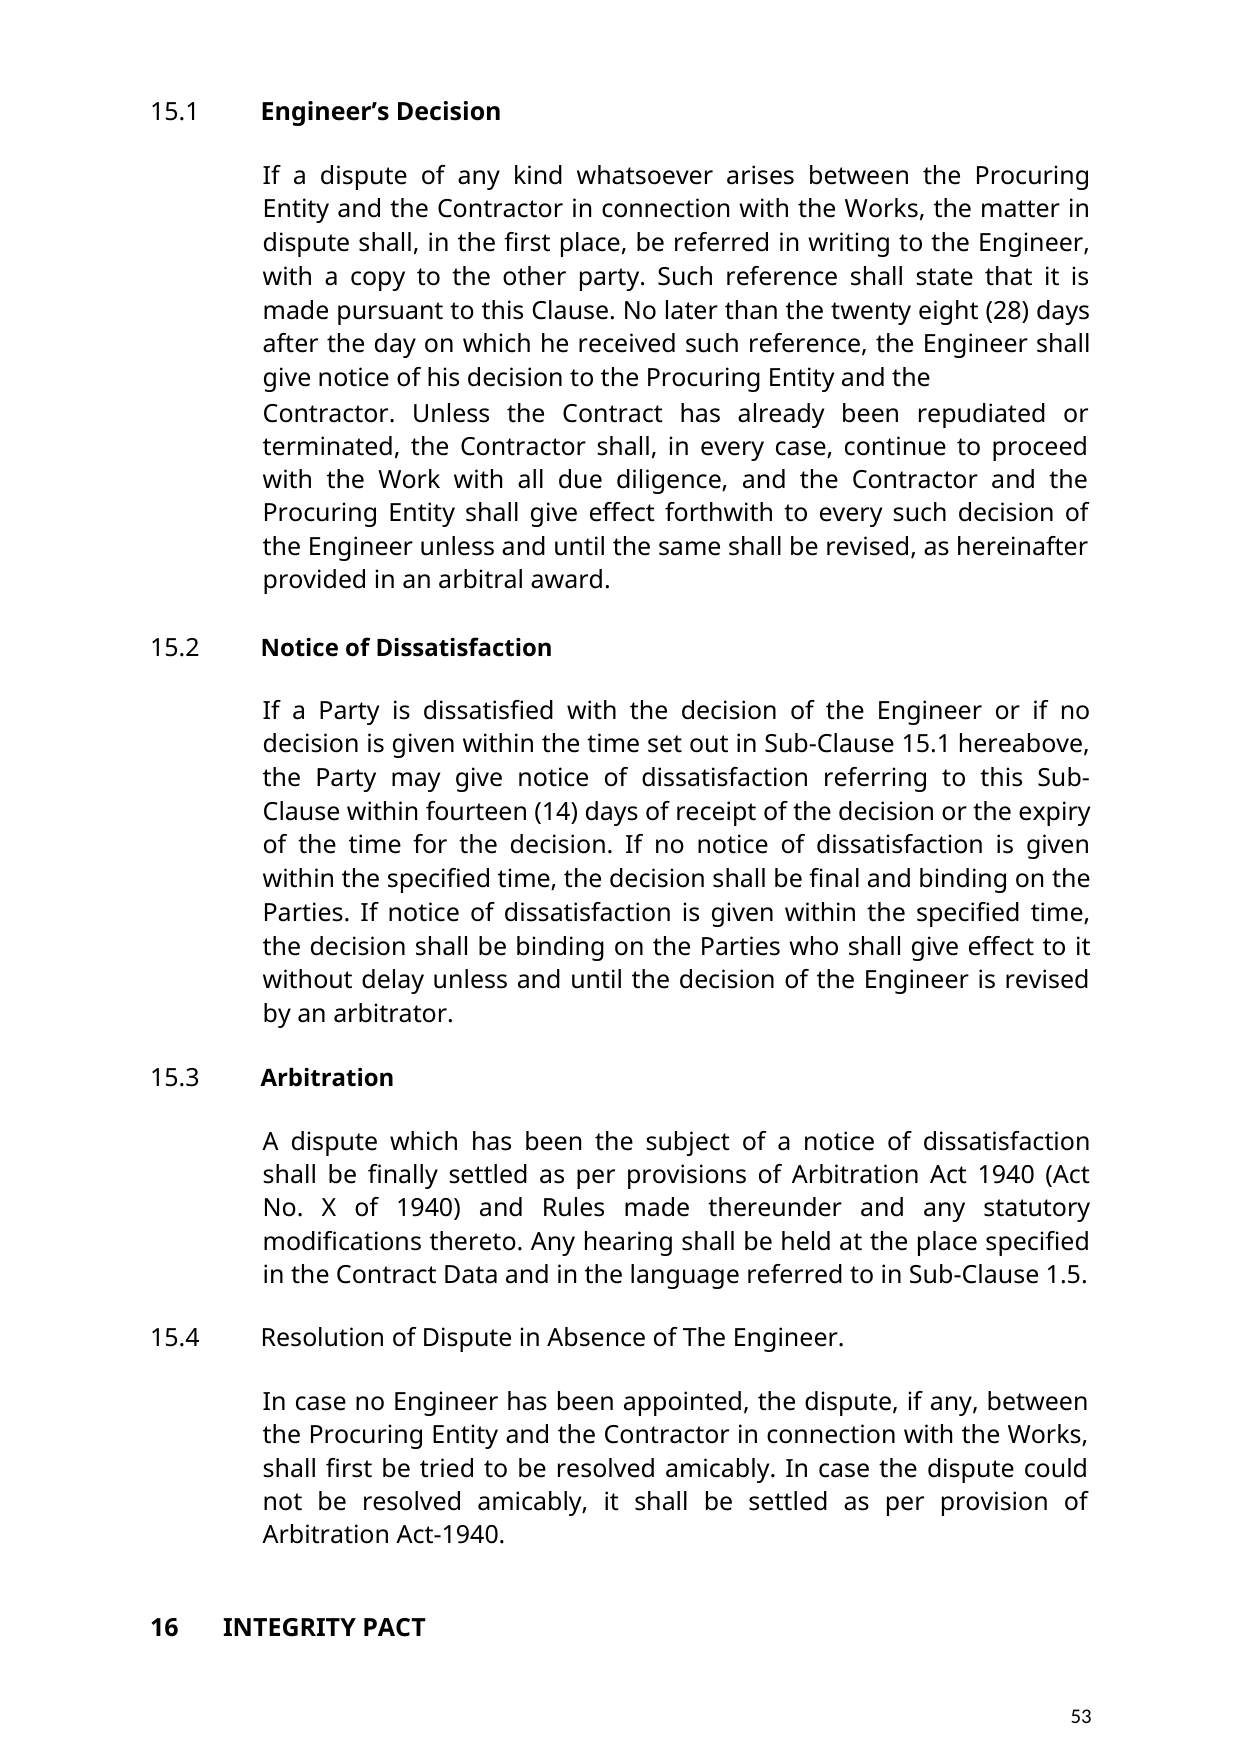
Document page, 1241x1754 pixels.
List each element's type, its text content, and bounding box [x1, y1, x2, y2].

text 15.4 Resolution of Dispute in Absence of The Engineer. [150, 1320, 1091, 1354]
text Contractor. Unless the Contract has already been repudiated or terminated, the Contractor shall, in every case, continue to proceed with the Work with all due diligence, and the Contractor and the Procuring Entity shall give effect forthwith to every such decision of the Engineer unless and until the same shall be revised, as hereinafter provided in an arbitral award. [262, 396, 1089, 596]
text 15.2 Notice of Dissatisfaction [150, 629, 1091, 663]
text If a Party is dissatisfied with the decision of the Engineer or if no decision is given within the time set out in Sub-Clause 15.1 hereabove, the Party may give notice of dissatisfaction referring to this Sub-Clause within fourteen (14) days of receipt of the decision or the expiry of the time for the decision. If no notice of dissatisfaction is given within the specified time, the decision shall be final and binding on the Parties. If notice of dissatisfaction is given within the specified time, the decision shall be binding on the Parties who shall give effect to it without delay unless and until the decision of the Engineer is revised by an arbitrator. [262, 692, 1091, 1030]
text In case no Engineer has been appointed, the dispute, if any, between the Procuring Entity and the Contractor in connection with the Works, shall first be tried to be resolved amicably. In case the dispute could not be resolved amicably, it shall be settled as per provision of Arbitration Act-1940. [262, 1384, 1089, 1551]
text A dispute which has been the subject of a notice of dissatisfaction shall be finally settled as per provisions of Arbitration Act 1940 (Act No. X of 1940) and Rules made thereunder and any statutory modifications thereto. Any hearing shall be held at the place specified in the Contract Data and in the language referred to in Sub-Clause 1.5. [262, 1124, 1091, 1291]
text 16 INTEGRITY PACT [150, 1610, 1091, 1644]
text If a dispute of any kind whatsoever arises between the Procuring Entity and the Contractor in connection with the Works, the matter in dispute shall, in the first place, be referred in writing to the Engineer, with a copy to the other party. Such reference shall state that it is made pursuant to this Clause. No later than the twenty eight (28) days after the day on which he received such reference, the Engineer shall give notice of his decision to the Procuring Entity and the [262, 158, 1091, 394]
text 15.3 Arbitration [150, 1059, 1091, 1094]
text 15.1 Engineer’s Decision [150, 94, 1091, 128]
